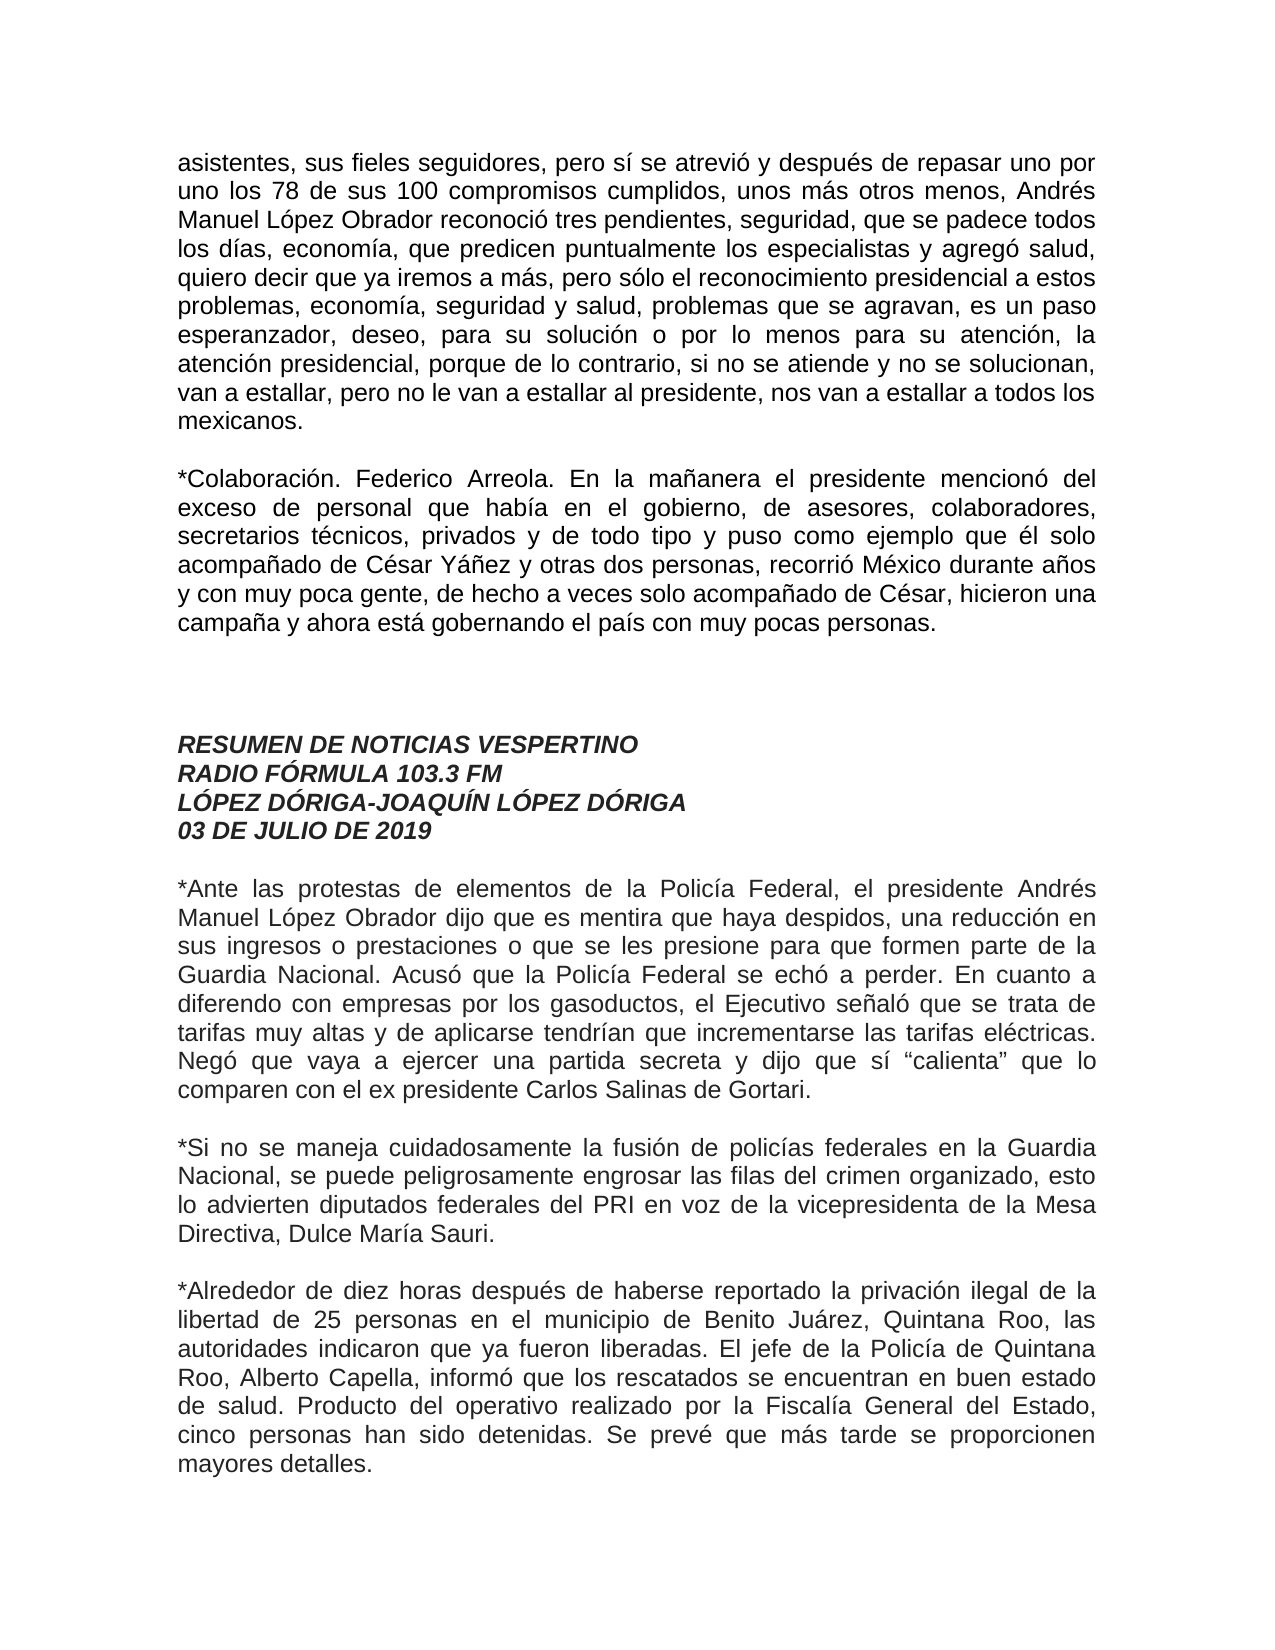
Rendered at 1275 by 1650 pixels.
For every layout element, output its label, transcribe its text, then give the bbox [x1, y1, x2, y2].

text RESUMEN DE NOTICIAS VESPERTINO [177, 730, 1098, 759]
text *Alrededor de diez horas después de haberse reportado la privación ilegal de la libertad de 25 personas en el municipio de Benito Juárez, Quintana Roo, las autoridades indicaron que ya fueron liberadas. El jefe de la Policía de Quintana Roo, Alberto Capella, informó que los rescatados se encuentran en buen estado de salud. Producto del operativo realizado por la Fiscalía General del Estado, cinco personas han sido detenidas. Se prevé que más tarde se proporcionen mayores detalles. [177, 1276, 1098, 1478]
text 03 DE JULIO DE 2019 [177, 816, 1098, 845]
text *Colaboración. Federico Arreola. En la mañanera el presidente mencionó del exceso de personal que había en el gobierno, de asesores, colaboradores, secretarios técnicos, privados y de todo tipo y puso como ejemplo que él solo acompañado de César Yáñez y otras dos personas, recorrió México durante años y con muy poca gente, de hecho a veces solo acompañado de César, hicieron una campaña y ahora está gobernando el país con muy pocas personas. [177, 464, 1098, 636]
text LÓPEZ DÓRIGA-JOAQUÍN LÓPEZ DÓRIGA [177, 788, 1098, 816]
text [177, 148, 1098, 435]
text *Si no se maneja cuidadosamente la fusión de policías federales en la Guardia Nacional, se puede peligrosamente engrosar las filas del crimen organizado, esto lo advierten diputados federales del PRI en voz de la vicepresidenta de la Mesa Directiva, Dulce María Sauri. [177, 1133, 1098, 1248]
text *Ante las protestas de elementos de la Policía Federal, el presidente Andrés Manuel López Obrador dijo que es mentira que haya despidos, una reducción en sus ingresos o prestaciones o que se les presione para que formen parte de la Guardia Nacional. Acusó que la Policía Federal se echó a perder. En cuanto a diferendo con empresas por los gasoductos, el Ejecutivo señaló que se trata de tarifas muy altas y de aplicarse tendrían que incrementarse las tarifas eléctricas. Negó que vaya a ejercer una partida secreta y dijo que sí “calienta” que lo comparen con el ex presidente Carlos Salinas de Gortari. [177, 874, 1098, 1104]
text RADIO FÓRMULA 103.3 FM [177, 759, 1098, 788]
